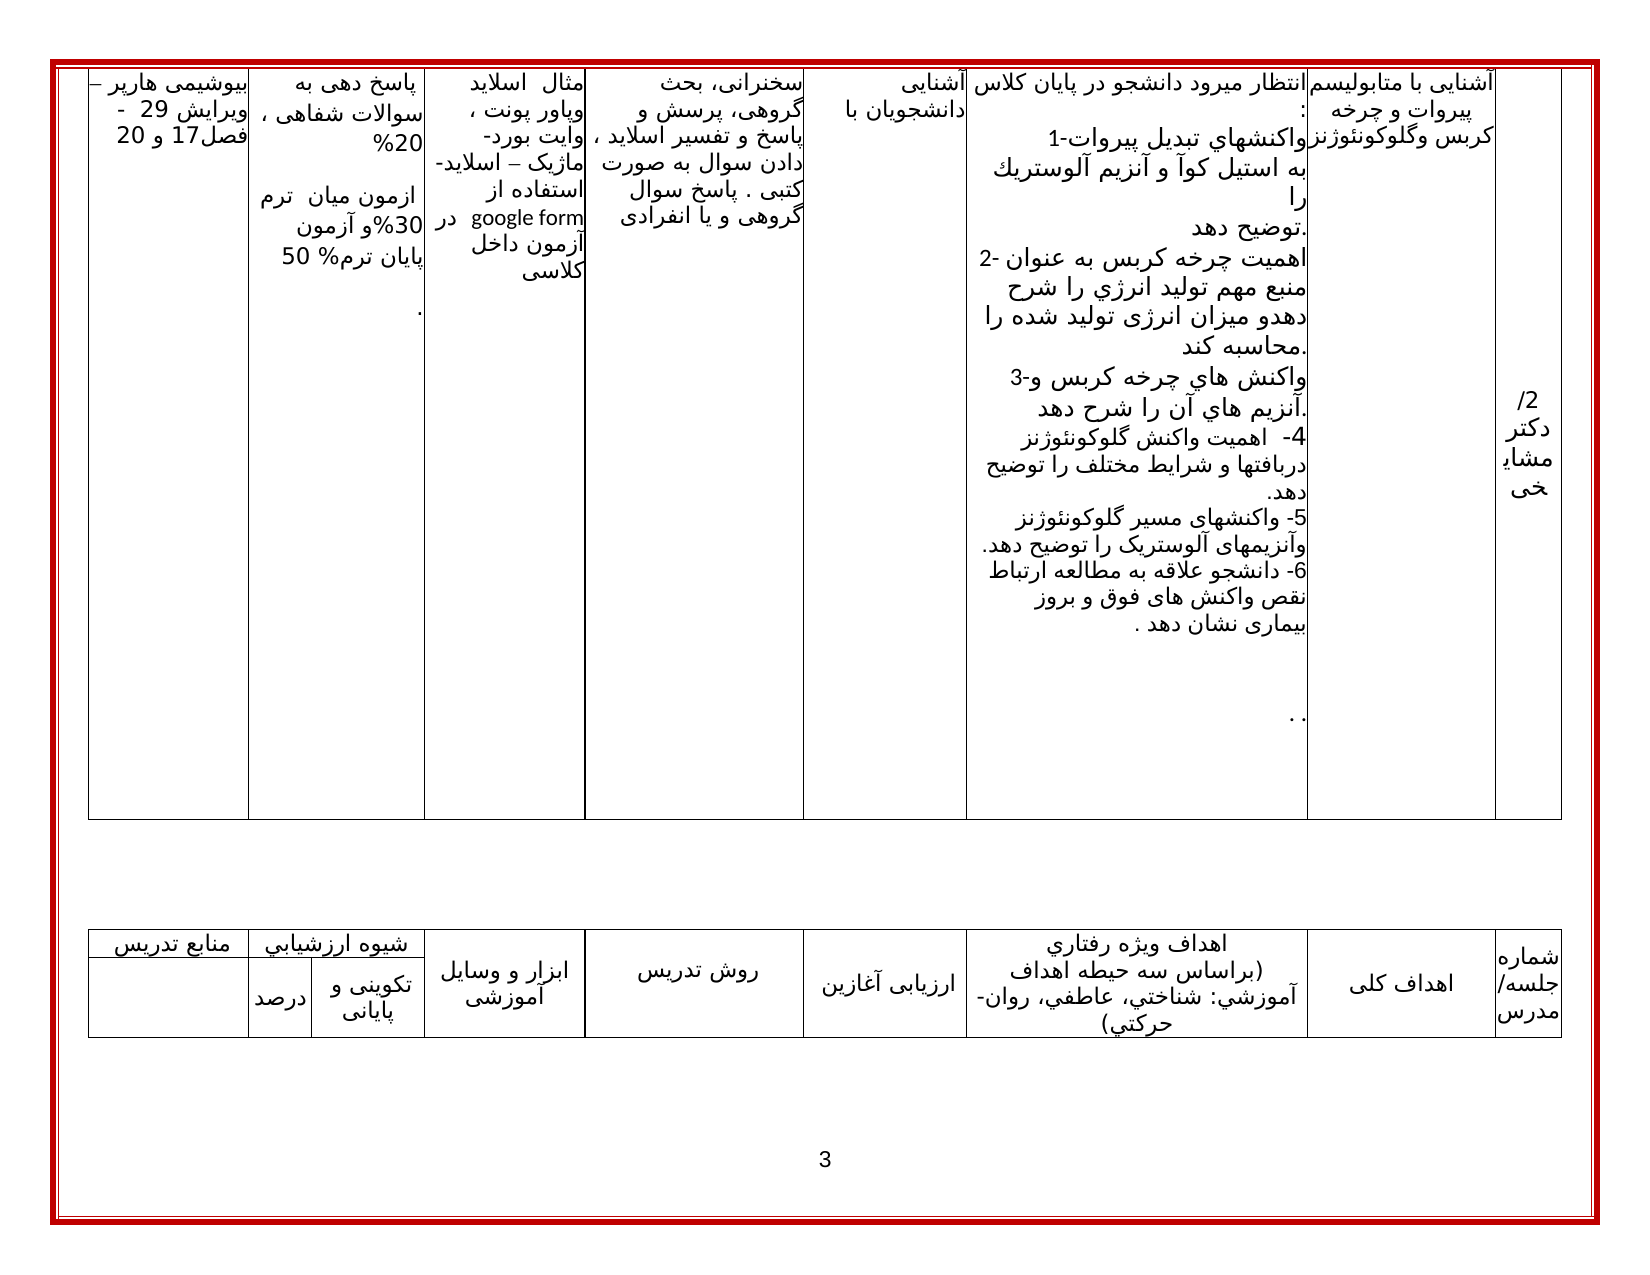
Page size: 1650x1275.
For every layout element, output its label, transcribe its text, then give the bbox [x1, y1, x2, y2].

table_header اهداف کلی [1308, 930, 1495, 1037]
table_cell آشنایی با متابولیسم پیروات و چرخه كربس وگلوکونئوژنز [1308, 69, 1495, 819]
table_header ابزار و وسایل آموزشی [425, 930, 584, 1037]
table_header اهداف ويژه رفتاري (براساس سه حيطه اهداف آموزشي: شناختي، عاطفي، روان-حركتي) [967, 930, 1307, 1037]
table_header روش تدریس [586, 930, 803, 1037]
table_header منابع تدریس [89, 930, 248, 957]
table_cell سخنرانی، بحث گروهی، پرسش و پاسخ و تفسیر اسلاید ، دادن سوال به صورت کتبی . پاسخ سوال گروهی و یا انفرادی [586, 69, 803, 819]
table_header شماره جلسه/ مدرس [1496, 930, 1561, 1037]
table_cell [89, 958, 248, 1037]
table_cell تکوینی و پایانی [312, 958, 424, 1037]
table_cell مثال اسلاید وپاور پونت ، وایت بورد- ماژیک – اسلاید- استفاده از google form در آزمون داخل کلاسی [425, 69, 584, 819]
table_cell 2/ دکتر مشایخی [1496, 69, 1561, 819]
table_header ارزیابی آغازین [804, 930, 966, 1037]
table_header شيوه ارزشيابي [249, 930, 424, 957]
table_cell انتظار میرود دانشجو در پایان کلاس : 1-واكنشهاي تبدیل پیروات به استیل كوآ و آنزیم آلوستریك را توضیح دهد. 2- اهمیت چرخه كربس به عنوان منبع مهم تولید انرژي را شرح دهدو میزان انرژی تولید شده را محاسبه کند. 3-واكنش هاي چرخه كربس و آنزیم هاي آن را شرح دهد. 4- اهمیت واکنش گلوکونئوژنز دربافتها و شرایط مختلف را توضیح دهد. 5- واکنشهای مسیر گلوکونئوژنز وآنزیمهای آلوستریک را توضیح دهد. 6- دانشجو علاقه به مطالعه ارتباط نقص واکنش های فوق و بروز بیماری نشان دهد . . . [967, 69, 1307, 819]
table_cell درصد [249, 958, 311, 1037]
table_cell آشنایی دانشجویان با [804, 69, 966, 819]
table_cell پاسخ دهی به سوالات شفاهی ، 20% ازمون میان ترم 30%و آزمون پایان ترم% 50 . [249, 69, 424, 819]
table_cell بیوشیمی هارپر – ویرایش 29 - فصل17 و 20 [89, 69, 248, 819]
